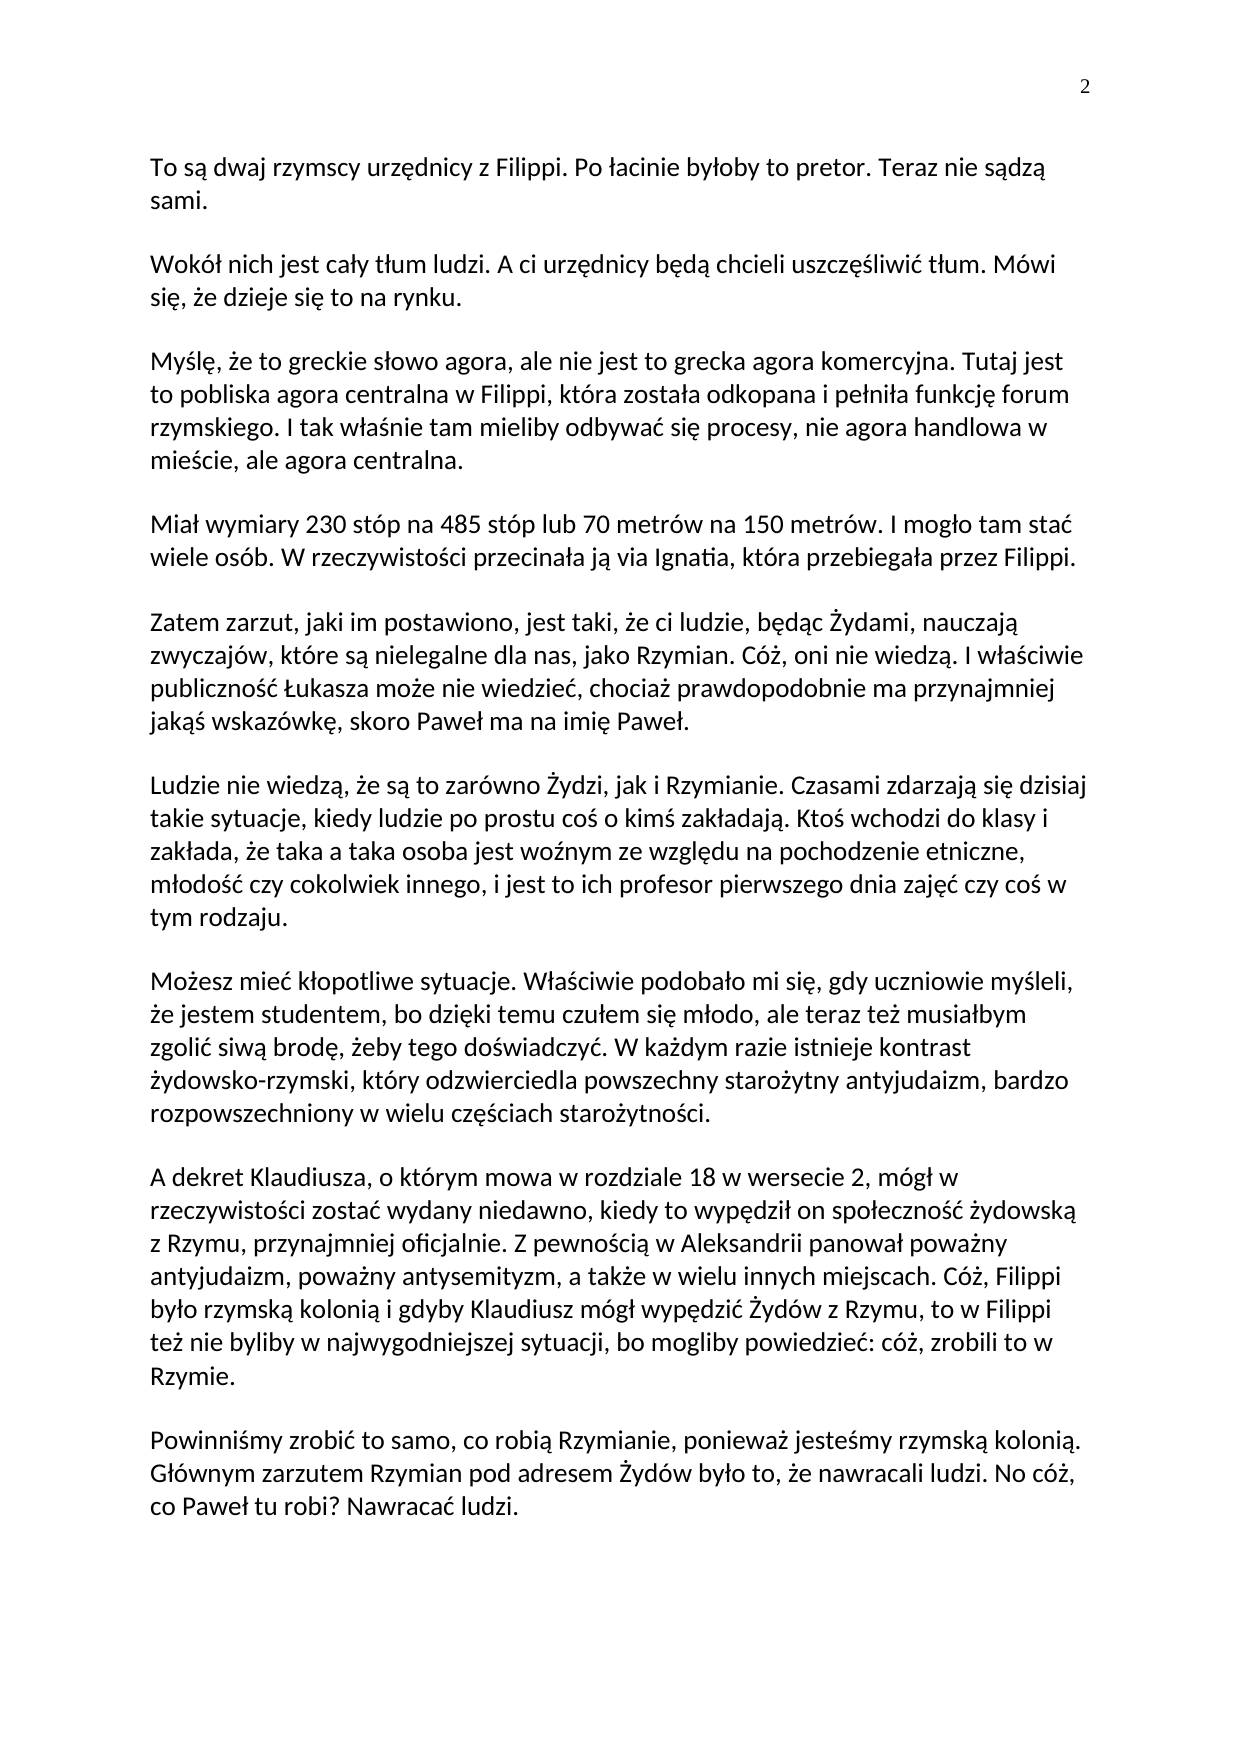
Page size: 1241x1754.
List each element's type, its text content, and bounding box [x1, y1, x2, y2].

text A dekret Klaudiusza, o którym mowa w rozdziale 18 w wersecie 2, mógł w rzeczywistości zostać wydany niedawno, kiedy to wypędził on społeczność żydowską z Rzymu, przynajmniej oficjalnie. Z pewnością w Aleksandrii panował poważny antyjudaizm, poważny antysemityzm, a także w wielu innych miejscach. Cóż, Filippi było rzymską kolonią i gdyby Klaudiusz mógł wypędzić Żydów z Rzymu, to w Filippi też nie byliby w najwygodniejszej sytuacji, bo mogliby powiedzieć: cóż, zrobili to w Rzymie. [150, 1161, 1090, 1392]
text Zatem zarzut, jaki im postawiono, jest taki, że ci ludzie, będąc Żydami, nauczają zwyczajów, które są nielegalne dla nas, jako Rzymian. Cóż, oni nie wiedzą. I właściwie publiczność Łukasza może nie wiedzieć, chociaż prawdopodobnie ma przynajmniej jakąś wskazówkę, skoro Paweł ma na imię Paweł. [150, 605, 1090, 737]
text To są dwaj rzymscy urzędnicy z Filippi. Po łacinie byłoby to pretor. Teraz nie sądzą sami. [150, 150, 1090, 216]
text Myślę, że to greckie słowo agora, ale nie jest to grecka agora komercyjna. Tutaj jest to pobliska agora centralna w Filippi, która została odkopana i pełniła funkcję forum rzymskiego. I tak właśnie tam mieliby odbywać się procesy, nie agora handlowa w mieście, ale agora centralna. [150, 344, 1090, 476]
text Ludzie nie wiedzą, że są to zarówno Żydzi, jak i Rzymianie. Czasami zdarzają się dzisiaj takie sytuacje, kiedy ludzie po prostu coś o kimś zakładają. Ktoś wchodzi do klasy i zakłada, że taka a taka osoba jest woźnym ze względu na pochodzenie etniczne, młodość czy cokolwiek innego, i jest to ich profesor pierwszego dnia zajęć czy coś w tym rodzaju. [150, 768, 1090, 933]
text Możesz mieć kłopotliwe sytuacje. Właściwie podobało mi się, gdy uczniowie myśleli, że jestem studentem, bo dzięki temu czułem się młodo, ale teraz też musiałbym zgolić siwą brodę, żeby tego doświadczyć. W każdym razie istnieje kontrast żydowsko-rzymski, który odzwierciedla powszechny starożytny antyjudaizm, bardzo rozpowszechniony w wielu częściach starożytności. [150, 964, 1090, 1129]
text Wokół nich jest cały tłum ludzi. A ci urzędnicy będą chcieli uszczęśliwić tłum. Mówi się, że dzieje się to na rynku. [150, 247, 1090, 313]
text Miał wymiary 230 stóp na 485 stóp lub 70 metrów na 150 metrów. I mogło tam stać wiele osób. W rzeczywistości przecinała ją via Ignatia, która przebiegała przez Filippi. [150, 508, 1090, 574]
text Powinniśmy zrobić to samo, co robią Rzymianie, ponieważ jesteśmy rzymską kolonią. Głównym zarzutem Rzymian pod adresem Żydów było to, że nawracali ludzi. No cóż, co Paweł tu robi? Nawracać ludzi. [150, 1423, 1090, 1522]
